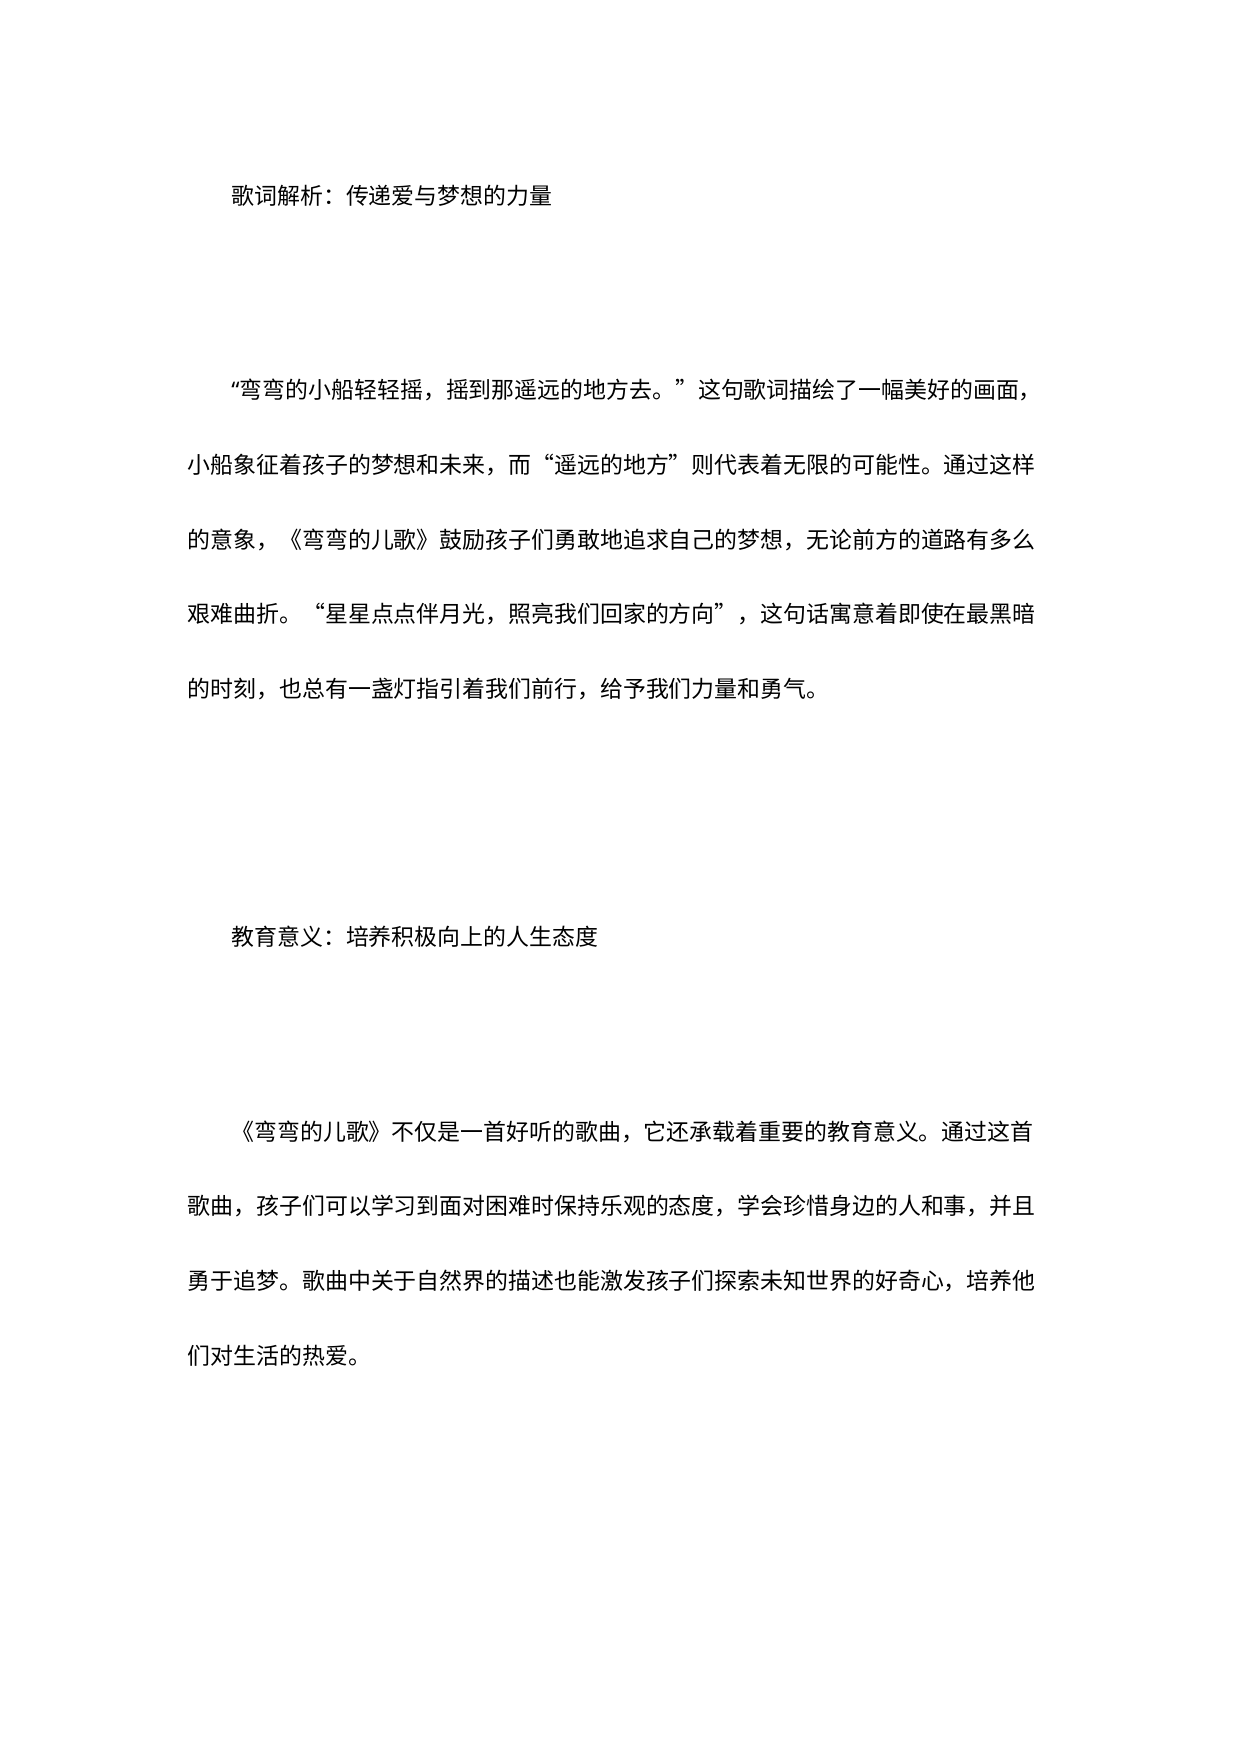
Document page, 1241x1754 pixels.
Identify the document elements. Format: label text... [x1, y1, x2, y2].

text 歌词解析：传递爱与梦想的力量 [187, 162, 1053, 227]
text “弯弯的小船轻轻摇，摇到那遥远的地方去。”这句歌词描绘了一幅美好的画面，小船象征着孩子的梦想和未来，而“遥远的地方”则代表着无限的可能性。通过这样的意象，《弯弯的儿歌》鼓励孩子们勇敢地追求自己的梦想，无论前方的道路有多么艰难曲折。“星星点点伴月光，照亮我们回家的方向”，这句话寓意着即使在最黑暗的时刻，也总有一盏灯指引着我们前行，给予我们力量和勇气。 [187, 356, 1053, 720]
text 《弯弯的儿歌》不仅是一首好听的歌曲，它还承载着重要的教育意义。通过这首歌曲，孩子们可以学习到面对困难时保持乐观的态度，学会珍惜身边的人和事，并且勇于追梦。歌曲中关于自然界的描述也能激发孩子们探索未知世界的好奇心，培养他们对生活的热爱。 [187, 1098, 1053, 1387]
text 教育意义：培养积极向上的人生态度 [187, 903, 1053, 968]
